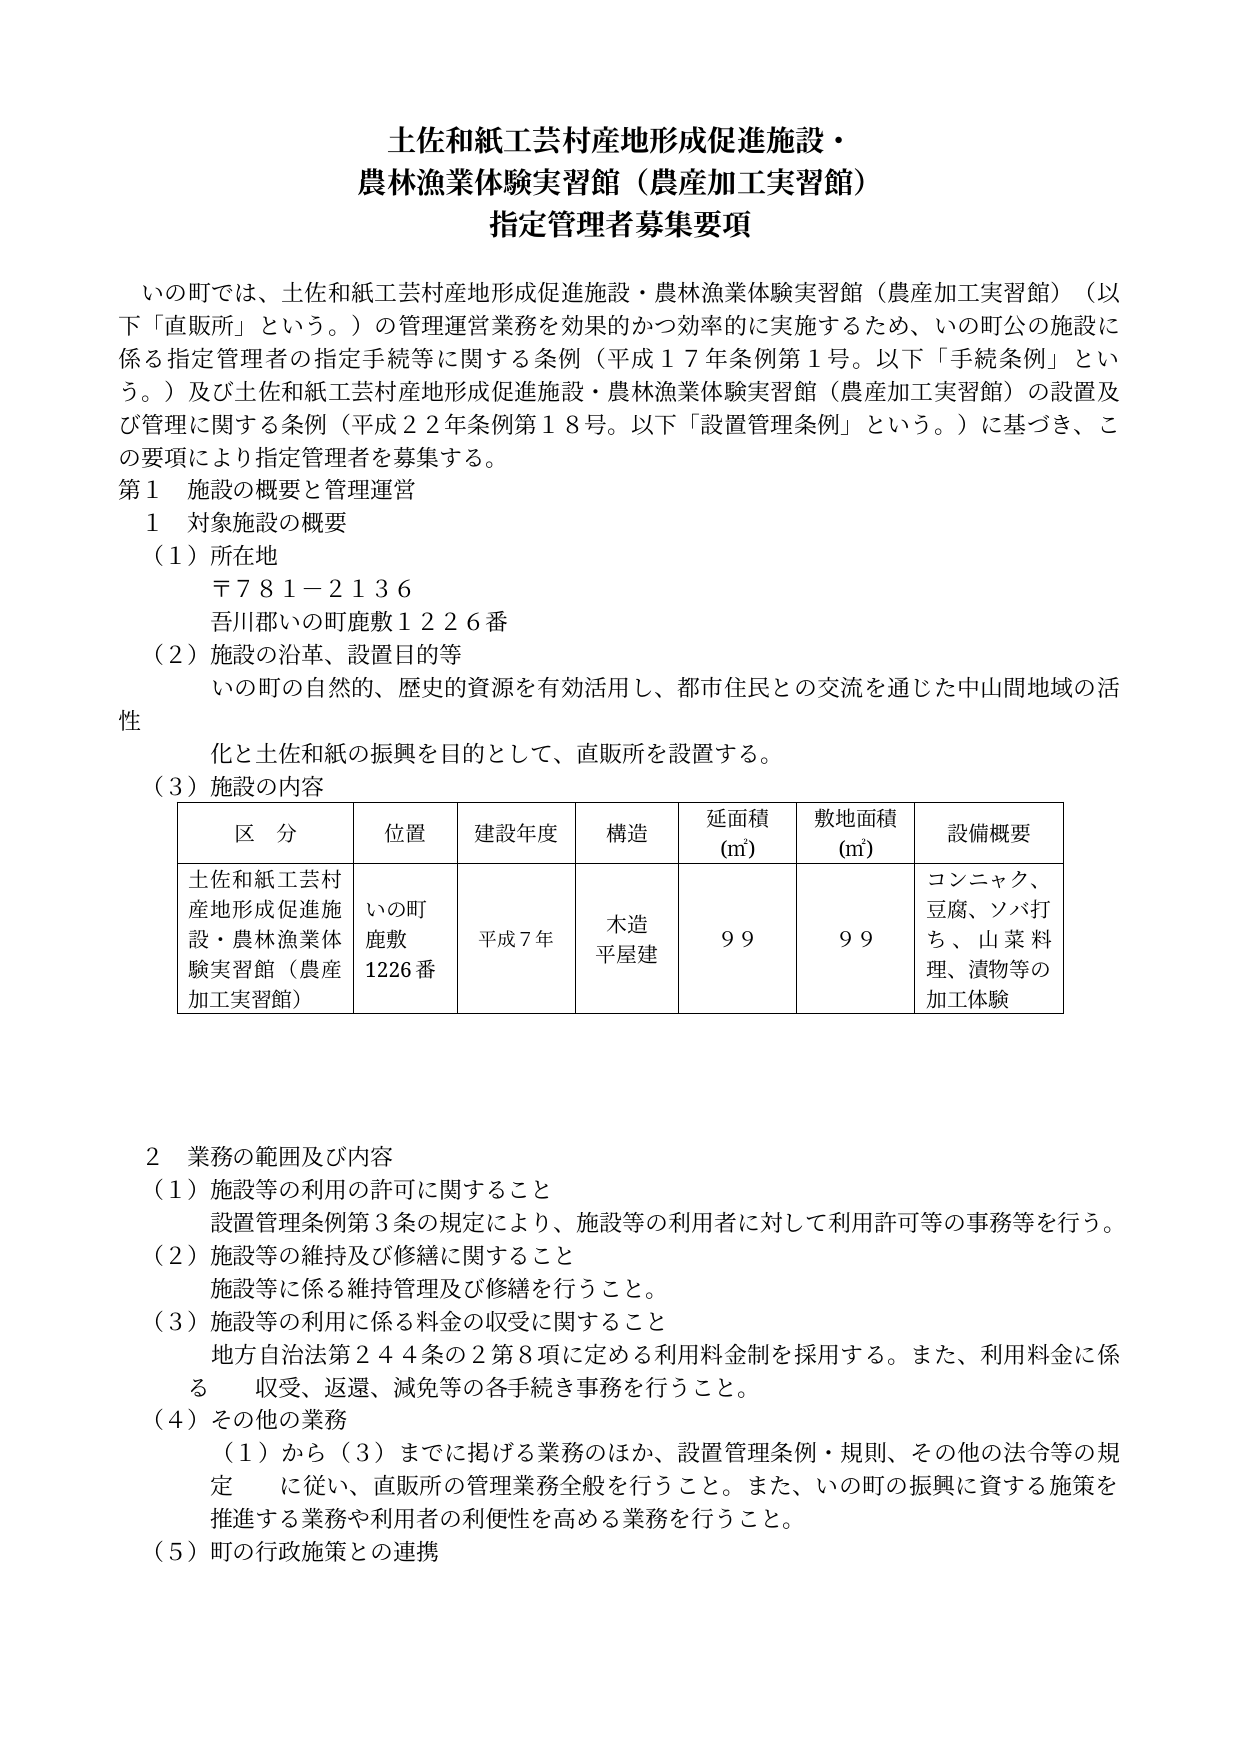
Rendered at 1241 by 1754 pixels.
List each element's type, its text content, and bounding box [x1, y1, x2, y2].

table_header 敷地面積(㎡) [797, 803, 914, 863]
table_cell いの町 鹿敷 1226番 [354, 864, 457, 1013]
text 施設等に係る維持管理及び修繕を行うこと。 [118, 1271, 1122, 1304]
text （２）施設等の維持及び修繕に関すること [118, 1238, 1122, 1271]
table_header 延面積 (㎡) [679, 803, 796, 863]
table_header 構造 [576, 803, 678, 863]
table_header 区 分 [178, 803, 353, 863]
text 土佐和紙工芸村産地形成促進施設・ [118, 118, 1122, 160]
text 指定管理者募集要項 [118, 202, 1122, 244]
text 吾川郡いの町鹿敷１２２６番 [118, 604, 1122, 637]
text （３）施設の内容 [118, 769, 1122, 802]
text （１）施設等の利用の許可に関すること [118, 1172, 1122, 1205]
text いの町では、土佐和紙工芸村産地形成促進施設・農林漁業体験実習館（農産加工実習館）（以下「直販所」という。）の管理運営業務を効果的かつ効率的に実施するため、いの町公の施設に係る指定管理者の指定手続等に関する条例（平成１７年条例第１号。以下「手続条例」という。）及び土佐和紙工芸村産地形成促進施設・農林漁業体験実習館（農産加工実習館）の設置及び管理に関する条例（平成２２年条例第１８号。以下「設置管理条例」という。）に基づき、この要項により指定管理者を募集する。 [118, 275, 1122, 472]
text ２ 業務の範囲及び内容 [118, 1139, 1122, 1172]
text 第１ 施設の概要と管理運営 [118, 472, 1122, 505]
text 〒７８１－２１３６ [118, 571, 1122, 604]
text 地方自治法第２４４条の２第８項に定める利用料金制を採用する。また、利用料金に係る 収受、返還、減免等の各手続き事務を行うこと。 [118, 1337, 1122, 1403]
text 設置管理条例第３条の規定により、施設等の利用者に対して利用許可等の事務等を行う。 [118, 1205, 1122, 1238]
text 農林漁業体験実習館（農産加工実習館） [118, 160, 1122, 202]
text （１）所在地 [118, 538, 1122, 571]
text （２）施設の沿革、設置目的等 [118, 637, 1122, 670]
table_cell ９９ [679, 864, 796, 1013]
text （３）施設等の利用に係る料金の収受に関すること [118, 1304, 1122, 1337]
text 化と土佐和紙の振興を目的として、直販所を設置する。 [118, 736, 1122, 769]
text いの町の自然的、歴史的資源を有効活用し、都市住民との交流を通じた中山間地域の活性 [118, 670, 1122, 736]
table_header 建設年度 [458, 803, 575, 863]
table_cell 平成７年 [458, 864, 575, 1013]
table_header 位置 [354, 803, 457, 863]
table_cell コンニャク、豆腐、ソバ打ち、山菜料理、漬物等の加工体験 [915, 864, 1063, 1013]
text （１）から（３）までに掲げる業務のほか、設置管理条例・規則、その他の法令等の規定 に従い、直販所の管理業務全般を行うこと。また、いの町の振興に資する施策を推進する業務や利用者の利便性を高める業務を行うこと。 [118, 1436, 1122, 1534]
table_cell 土佐和紙工芸村産地形成促進施設・農林漁業体験実習館（農産加工実習館） [178, 864, 353, 1013]
text （５）町の行政施策との連携 [118, 1534, 1122, 1567]
text （４）その他の業務 [118, 1403, 1122, 1436]
table_cell 木造 平屋建 [576, 864, 678, 1013]
table_header 設備概要 [915, 803, 1063, 863]
table_cell ９９ [797, 864, 914, 1013]
text １ 対象施設の概要 [118, 505, 1122, 538]
